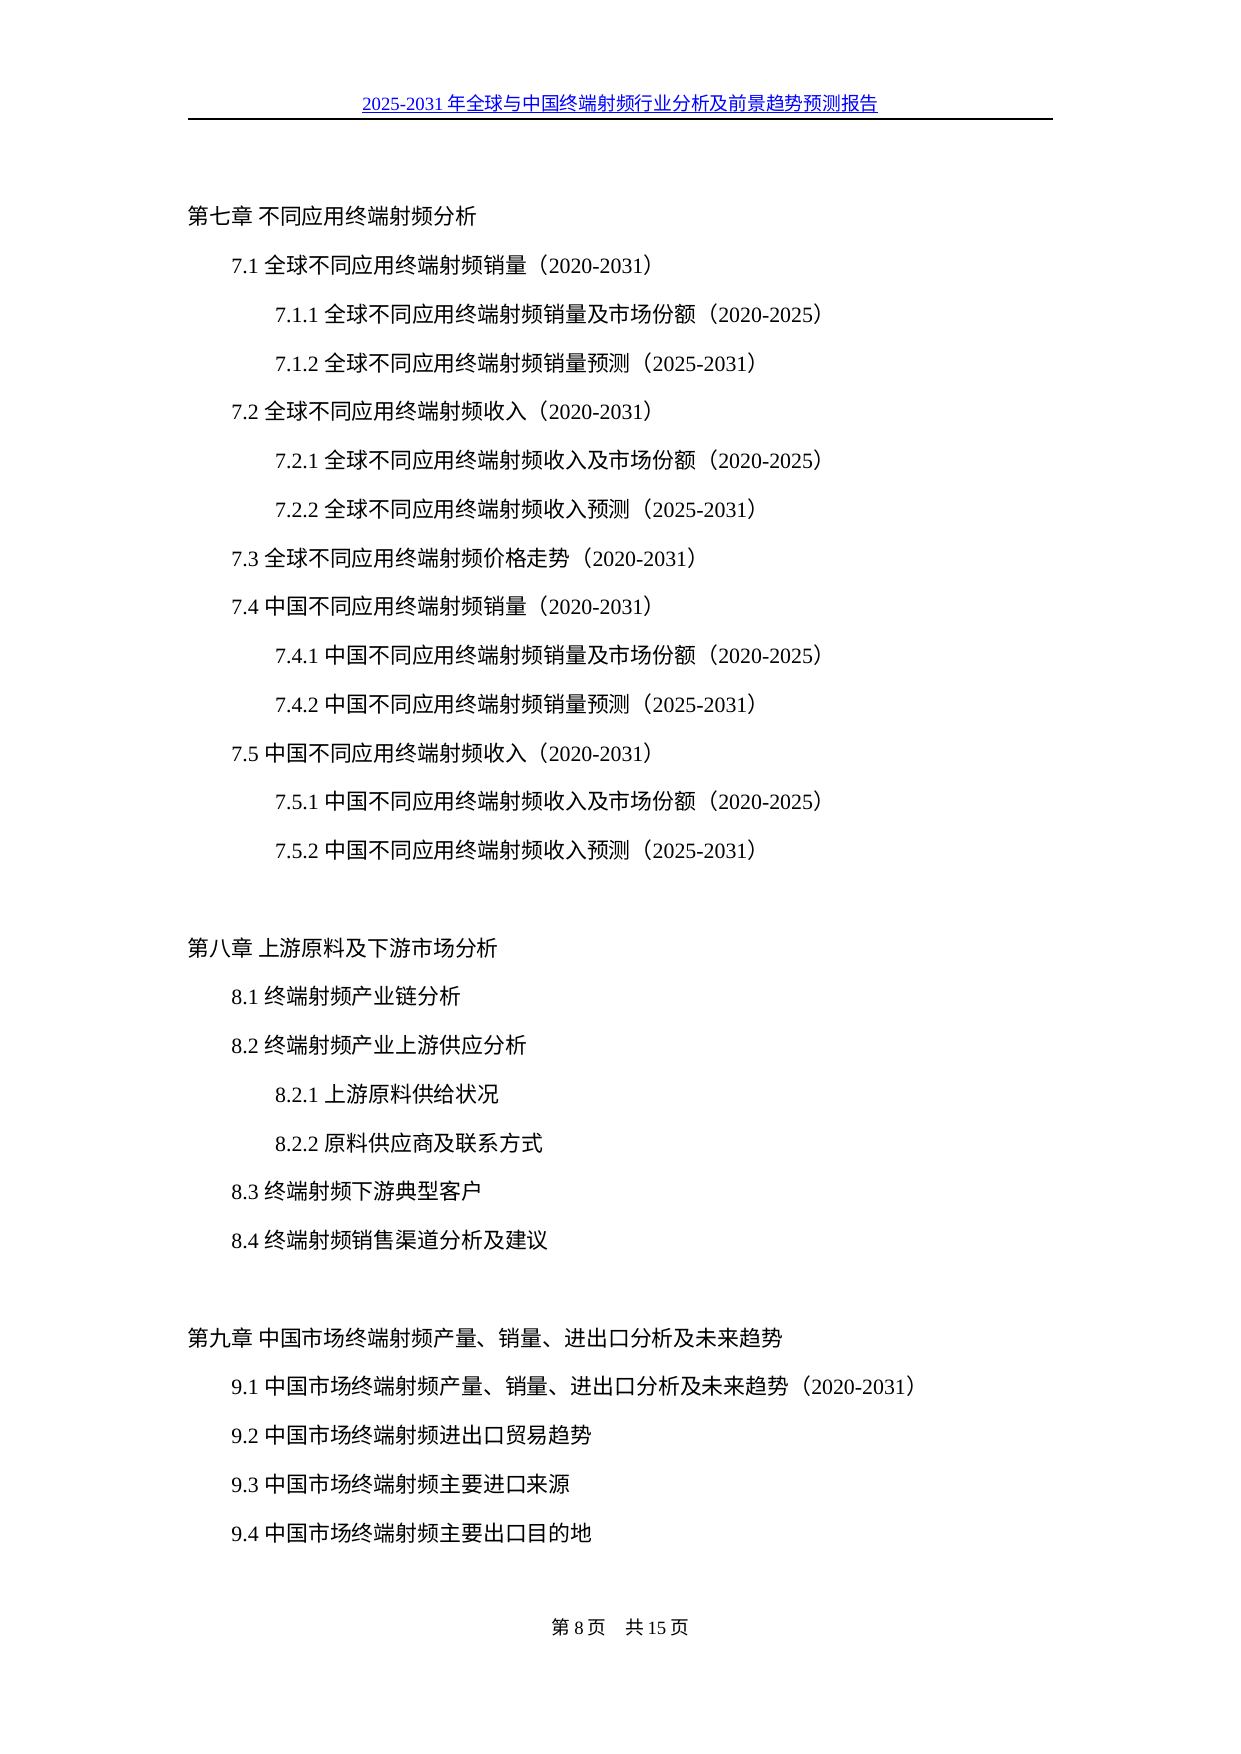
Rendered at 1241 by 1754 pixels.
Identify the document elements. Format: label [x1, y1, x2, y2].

text [187, 150, 1053, 1548]
